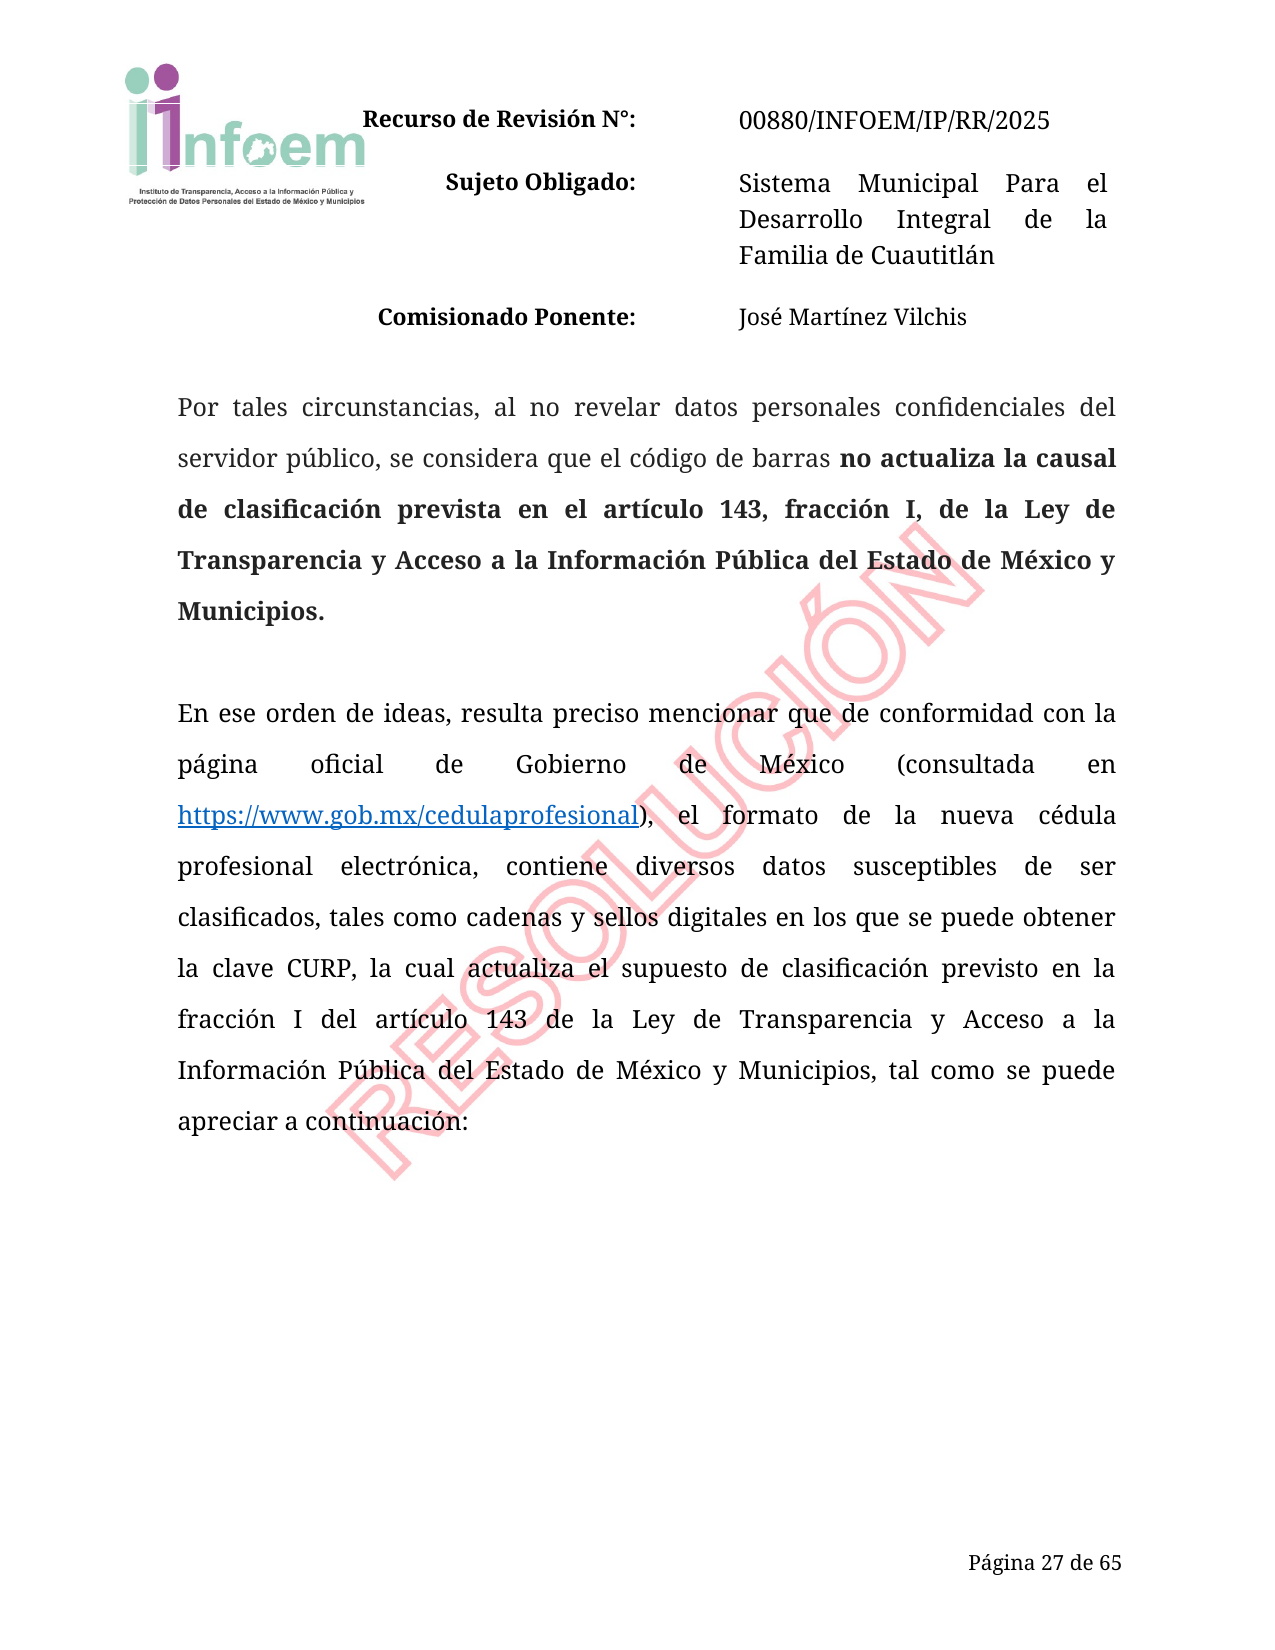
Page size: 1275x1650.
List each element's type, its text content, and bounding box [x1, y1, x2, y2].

text Por tales circunstancias, al no revelar datos personales confidenciales del servidor público, se considera que el código de barras no actualiza la causal de clasificación prevista en el artículo 143, fracción I, de la Ley de Transparencia y Acceso a la Información Pública del Estado de México y Municipios. [177, 389, 1117, 627]
text En ese orden de ideas, resulta preciso mencionar que de conformidad con la página oficial de Gobierno de México (consultada en https://www.gob.mx/cedulaprofesional), el formato de la nueva cédula profesional electrónica, contiene diversos datos susceptibles de ser clasificados, tales como cadenas y sellos digitales en los que se puede obtener la clave CURP, la cual actualiza el supuesto de clasificación previsto en la fracción I del artículo 143 de la Ley de Transparencia y Acceso a la Información Pública del Estado de México y Municipios, tal como se puede apreciar a continuación: [177, 695, 1117, 1138]
picture [6, 3, 1271, 1650]
